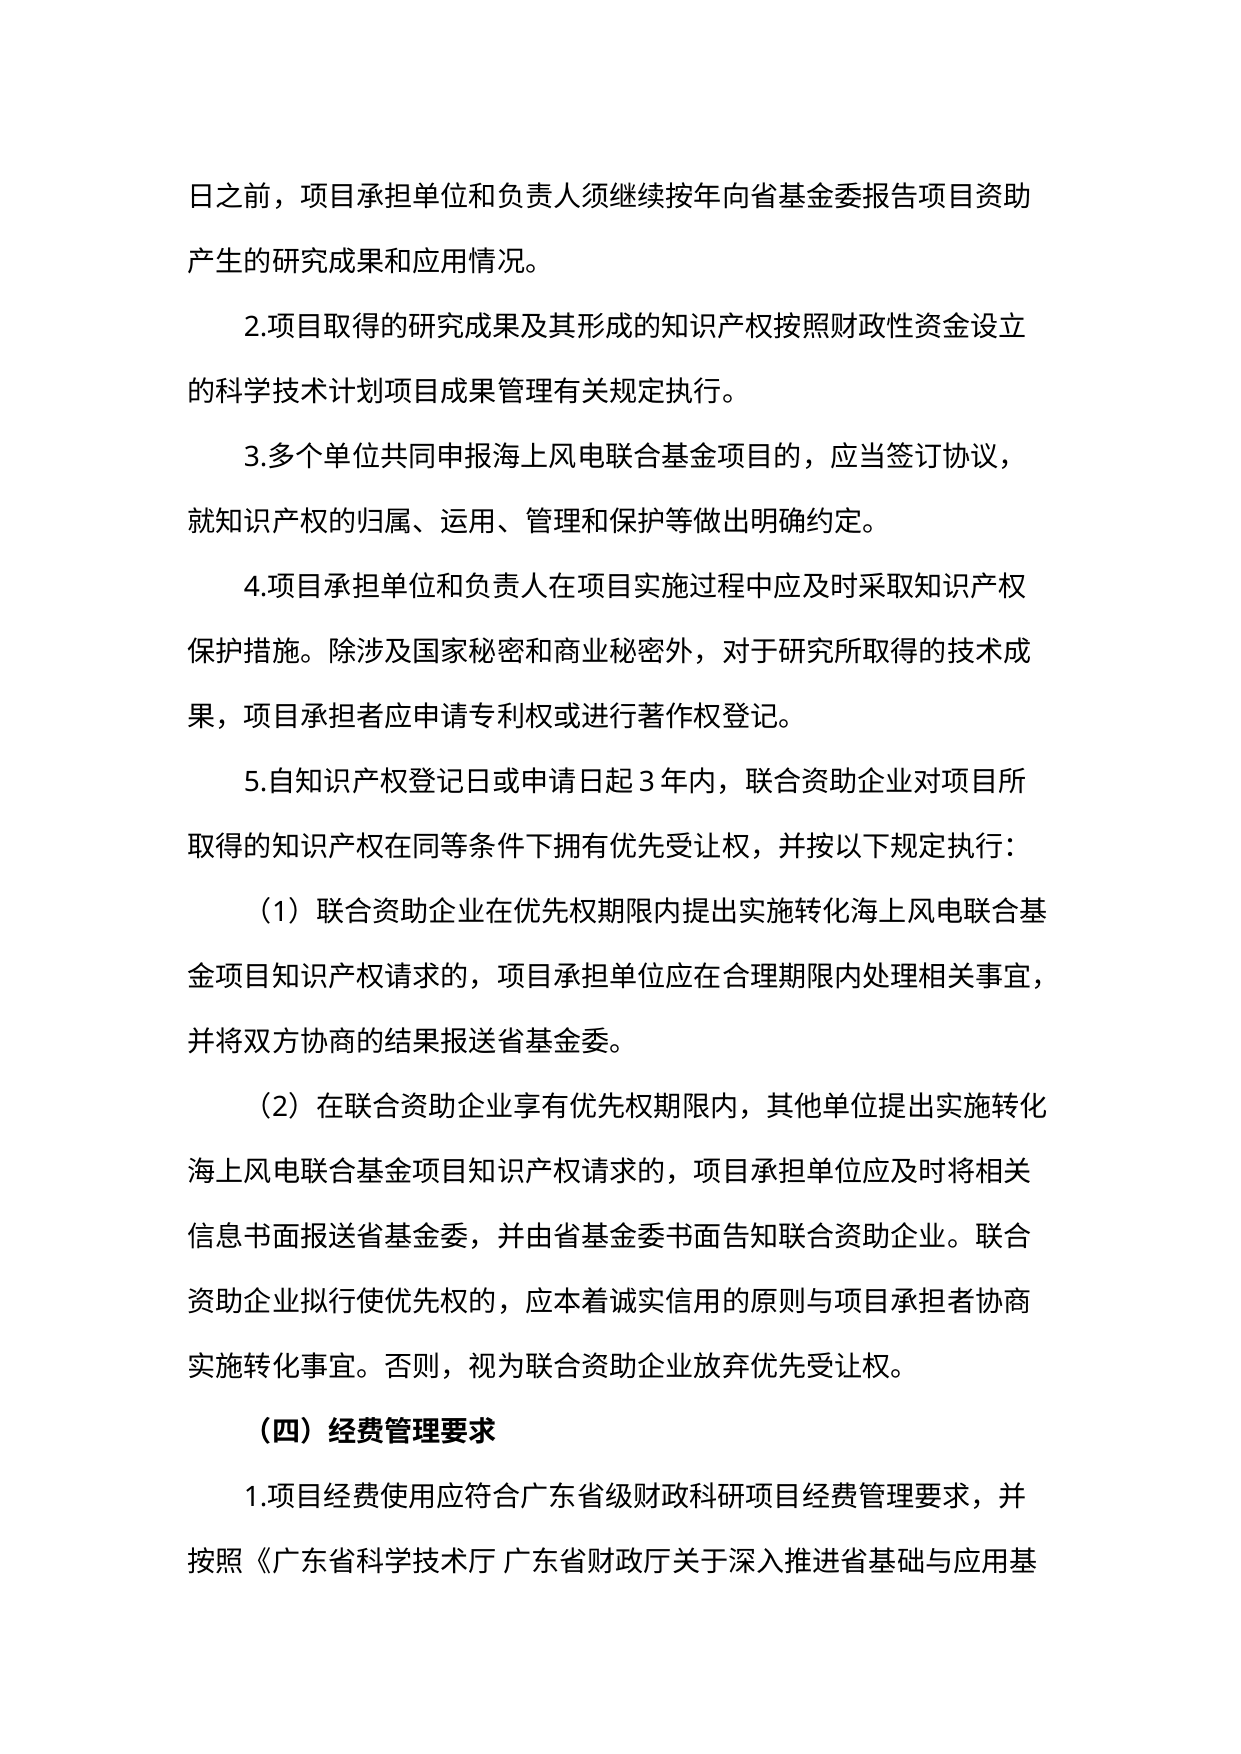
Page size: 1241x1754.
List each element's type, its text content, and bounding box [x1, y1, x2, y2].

text 5.自知识产权登记日或申请日起3年内，联合资助企业对项目所取得的知识产权在同等条件下拥有优先受让权，并按以下规定执行： [187, 747, 1053, 877]
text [187, 1462, 1053, 1592]
text （四）经费管理要求 [187, 1397, 1053, 1462]
text （1）联合资助企业在优先权期限内提出实施转化海上风电联合基金项目知识产权请求的，项目承担单位应在合理期限内处理相关事宜，并将双方协商的结果报送省基金委。 [187, 877, 1053, 1072]
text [187, 162, 1053, 292]
text 3.多个单位共同申报海上风电联合基金项目的，应当签订协议，就知识产权的归属、运用、管理和保护等做出明确约定。 [187, 422, 1053, 552]
text 2.项目取得的研究成果及其形成的知识产权按照财政性资金设立的科学技术计划项目成果管理有关规定执行。 [187, 292, 1053, 422]
text （2）在联合资助企业享有优先权期限内，其他单位提出实施转化海上风电联合基金项目知识产权请求的，项目承担单位应及时将相关信息书面报送省基金委，并由省基金委书面告知联合资助企业。联合资助企业拟行使优先权的，应本着诚实信用的原则与项目承担者协商实施转化事宜。否则，视为联合资助企业放弃优先受让权。 [187, 1072, 1053, 1397]
text 4.项目承担单位和负责人在项目实施过程中应及时采取知识产权保护措施。除涉及国家秘密和商业秘密外，对于研究所取得的技术成果，项目承担者应申请专利权或进行著作权登记。 [187, 552, 1053, 747]
